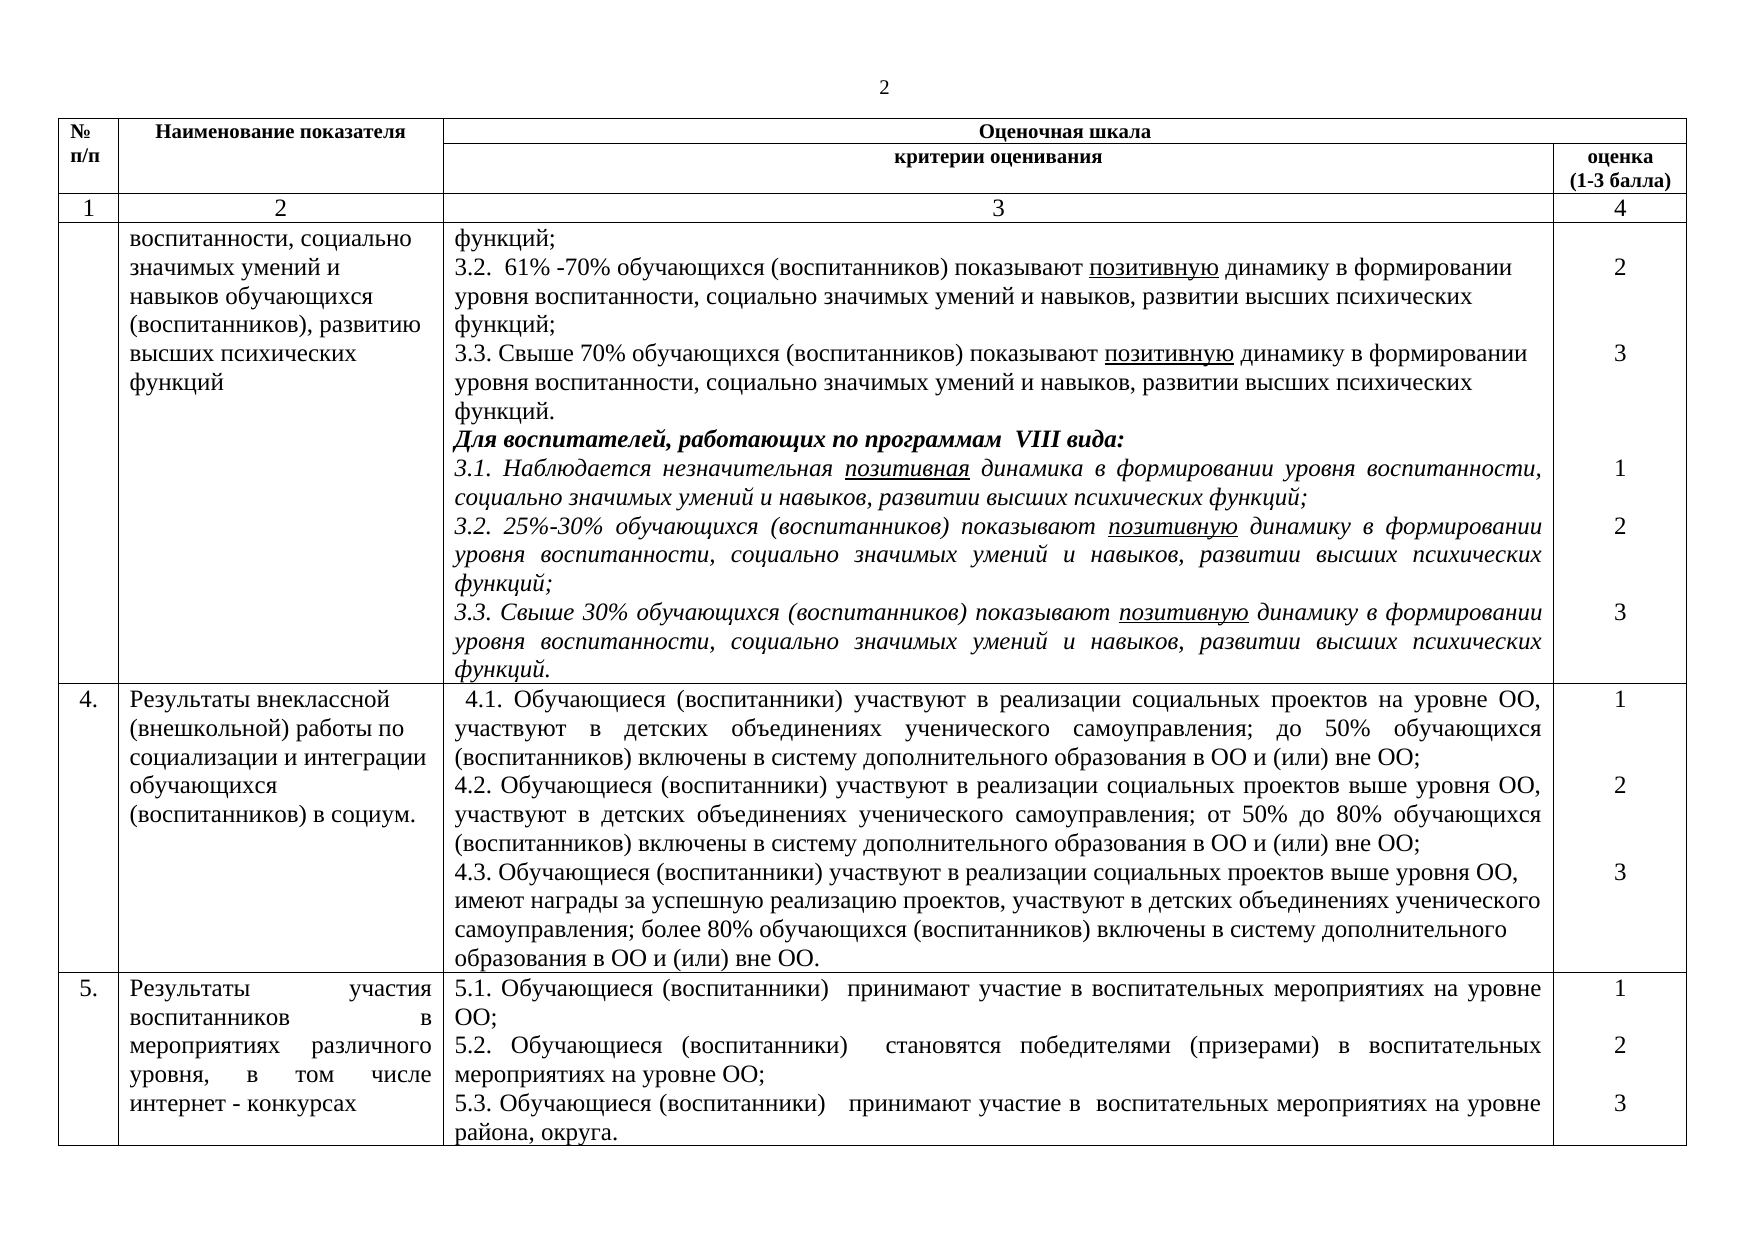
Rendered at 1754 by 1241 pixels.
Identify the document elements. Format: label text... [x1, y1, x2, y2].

table_cell 1 2 3 [1554, 684, 1686, 972]
table_cell 4.1. Обучающиеся (воспитанники) участвуют в реализации социальных проектов на уровне ОО, участвуют в детских объединениях ученического самоуправления; до 50% обучающихся (воспитанников) включены в систему дополнительного образования в ОО и (или) вне ОО; 4.2. Обучающиеся (воспитанники) участвуют в реализации социальных проектов выше уровня ОО, участвуют в детских объединениях ученического самоуправления; от 50% до 80% обучающихся (воспитанников) включены в систему дополнительного образования в ОО и (или) вне ОО; 4.3. Обучающиеся (воспитанники) участвуют в реализации социальных проектов выше уровня ОО, имеют награды за успешную реализацию проектов, участвуют в детских объединениях ученического самоуправления; более 80% обучающихся (воспитанников) включены в систему дополнительного образования в ОО и (или) вне ОО. [444, 684, 1553, 972]
table_cell 3 [444, 194, 1553, 222]
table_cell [119, 223, 443, 683]
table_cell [444, 223, 1553, 683]
table_cell 1 2 3 [1554, 973, 1686, 1145]
table_header № п/п [59, 119, 118, 192]
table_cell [119, 973, 443, 1145]
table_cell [444, 973, 1553, 1145]
table_cell 1 [59, 194, 118, 222]
table_cell 4 [1554, 194, 1686, 222]
table_cell 1 2 3 1 2 3 [1554, 223, 1686, 683]
table_cell 3. [59, 223, 118, 683]
table_header Наименование показателя [119, 119, 443, 192]
table_cell оценка (1-3 балла) [1554, 144, 1686, 192]
table_cell 2 [119, 194, 443, 222]
table_cell Результаты внеклассной (внешкольной) работы по социализации и интеграции обучающихся (воспитанников) в социум. [119, 684, 443, 972]
table_cell критерии оценивания [444, 144, 1553, 192]
table_cell 5. [59, 973, 118, 1145]
table_header Оценочная шкала [444, 119, 1686, 143]
table_cell 4. [59, 684, 118, 972]
